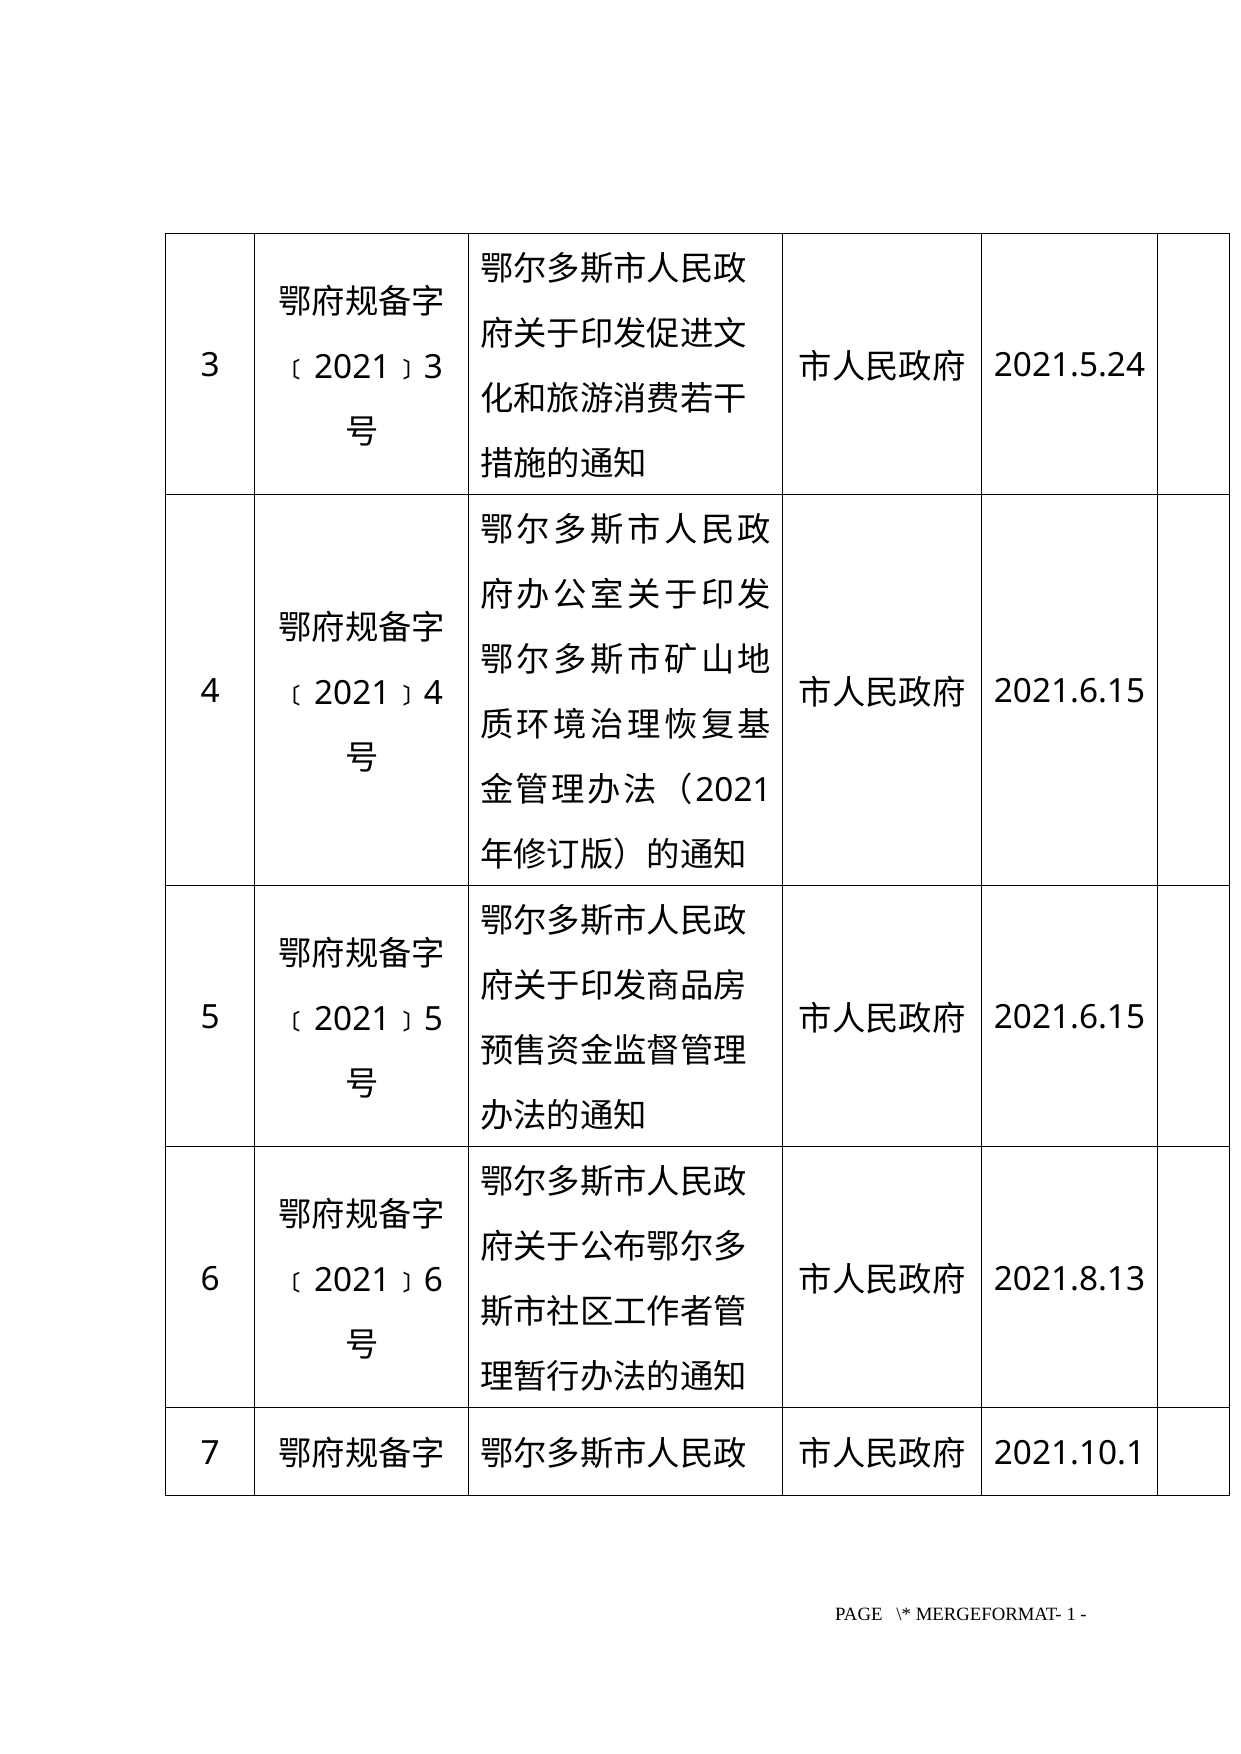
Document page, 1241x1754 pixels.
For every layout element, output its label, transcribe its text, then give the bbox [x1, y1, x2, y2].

table_cell 市人民政府 [783, 234, 981, 494]
table_cell 鄂府规备字﹝2021﹞3号 [255, 234, 468, 494]
table_cell 2021.5.24 [982, 234, 1157, 494]
table_cell 鄂尔多斯市人民政府关于印发商品房预售资金监督管理办法的通知 [469, 886, 782, 1146]
table_cell 市人民政府 [783, 1147, 981, 1407]
table_cell 鄂尔多斯市人民政府关于公布鄂尔多斯市社区工作者管理暂行办法的通知 [469, 1147, 782, 1407]
table_cell 5 [166, 886, 254, 1146]
table_cell [1158, 234, 1229, 494]
table_cell [1158, 1408, 1229, 1494]
table_cell 鄂府规备字﹝2021﹞5号 [255, 886, 468, 1146]
table_cell 市人民政府 [783, 1408, 981, 1494]
table_cell 6 [166, 1147, 254, 1407]
table_cell 鄂府规备字﹝2021﹞4号 [255, 495, 468, 885]
table_cell 市人民政府 [783, 886, 981, 1146]
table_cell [469, 1408, 782, 1494]
table_cell 鄂府规备字﹝2021﹞6号 [255, 1147, 468, 1407]
table_cell 鄂府规备字﹝2021﹞7号 [255, 1408, 468, 1494]
table_cell 2021.6.15 [982, 495, 1157, 885]
table_cell 鄂尔多斯市人民政府办公室关于印发鄂尔多斯市矿山地质环境治理恢复基金管理办法（2021年修订版）的通知 [469, 495, 782, 885]
table_cell 2021.10.19 [982, 1408, 1157, 1494]
table_cell 3 [166, 234, 254, 494]
table_cell 2021.6.15 [982, 886, 1157, 1146]
table_cell 2021.8.13 [982, 1147, 1157, 1407]
table_cell 7 [166, 1408, 254, 1494]
table_cell 4 [166, 495, 254, 885]
table_cell 市人民政府 [783, 495, 981, 885]
table_cell [1158, 1147, 1229, 1407]
table_cell [1158, 495, 1229, 885]
table_cell 鄂尔多斯市人民政府关于印发促进文化和旅游消费若干措施的通知 [469, 234, 782, 494]
table_cell [1158, 886, 1229, 1146]
